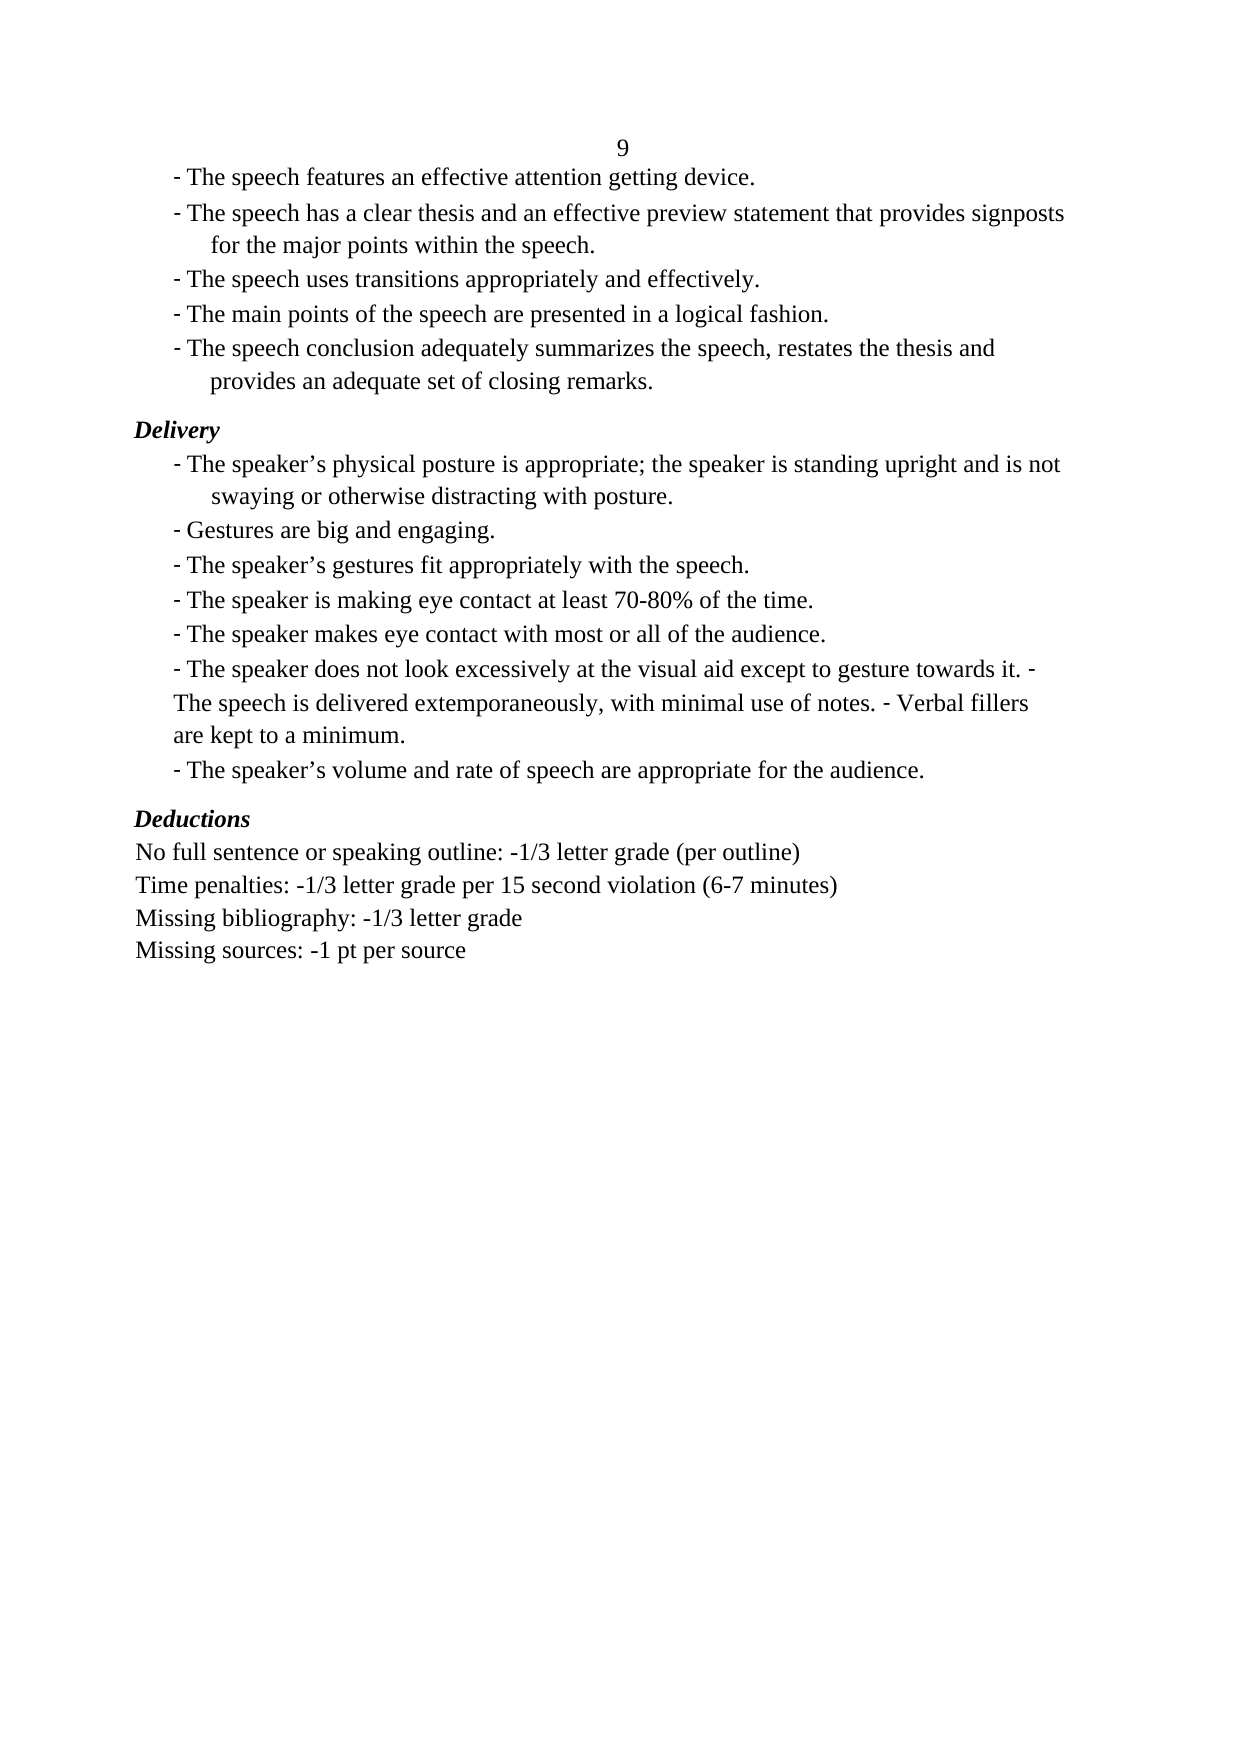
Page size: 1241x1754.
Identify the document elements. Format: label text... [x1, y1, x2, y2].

text - The speaker does not look excessively at the visual aid except to gesture towards it. - The speech is delivered extemporaneously, with minimal use of notes. - Verbal fillers are kept to a minimum. [173, 653, 1045, 749]
text - The speaker’s physical posture is appropriate; the speaker is standing upright and is not swaying or otherwise distracting with posture. [173, 448, 1090, 510]
text Missing bibliography: -1/3 letter grade [135, 903, 1112, 931]
text Delivery [134, 415, 1112, 444]
text - The speaker makes eye contact with most or all of the audience. [173, 618, 1112, 649]
text - Gestures are big and engaging. [173, 514, 1112, 544]
text - The speech conclusion adequately summarizes the speech, restates the thesis and provides an adequate set of closing remarks. [173, 332, 1025, 394]
text - The speech features an effective attention getting device. [173, 162, 1112, 192]
text No full sentence or speaking outline: -1/3 letter grade (per outline) [135, 837, 1112, 866]
text - The speech has a clear thesis and an effective preview statement that provides signposts for the major points within the speech. [173, 197, 1094, 258]
text 9 [134, 133, 1112, 162]
text Missing sources: -1 pt per source [135, 935, 1112, 964]
text - The speaker’s gestures fit appropriately with the speech. [173, 549, 1112, 580]
text - The speaker’s volume and rate of speech are appropriate for the audience. [173, 754, 1112, 784]
text - The speech uses transitions appropriately and effectively. [173, 263, 1112, 293]
text Deductions [134, 804, 1112, 833]
text - The main points of the speech are presented in a logical fashion. [173, 298, 1112, 328]
text Time penalties: -1/3 letter grade per 15 second violation (6-7 minutes) [135, 870, 1112, 898]
text - The speaker is making eye contact at least 70-80% of the time. [173, 584, 1112, 614]
